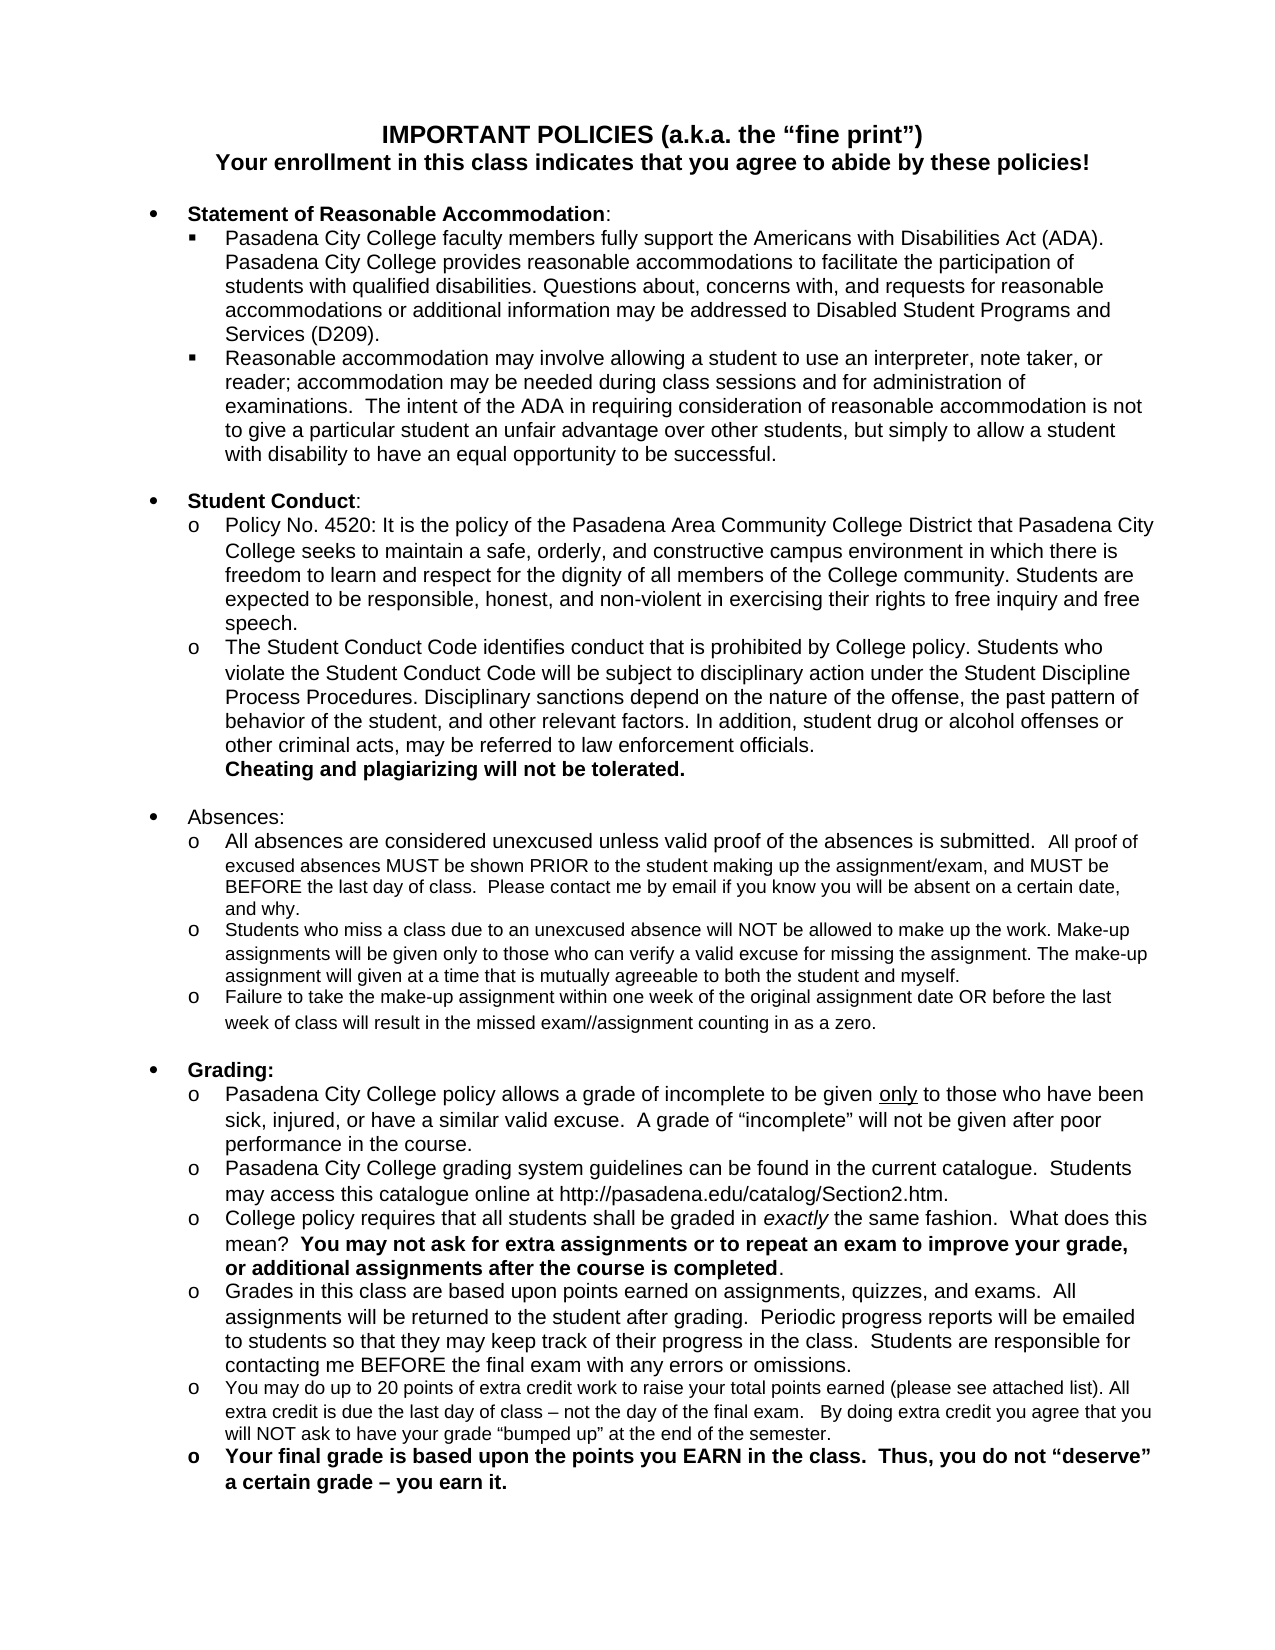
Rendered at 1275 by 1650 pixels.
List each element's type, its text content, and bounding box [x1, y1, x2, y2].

list Statement of Reasonable Accommodation: [150, 201, 1155, 226]
text Cheating and plagiarizing will not be tolerated. [225, 757, 1155, 781]
list Pasadena City College grading system guidelines can be found in the current catalogue. Students may access this catalogue online at http://pasadena.edu/catalog/Section2.htm. [187, 1156, 1155, 1206]
list College policy requires that all students shall be graded in exactly the same fashion. What does this mean? You may not ask for extra assignments or to repeat an exam to improve your grade, or additional assignments after the course is completed. [187, 1206, 1155, 1279]
list The Student Conduct Code identifies conduct that is prohibited by College policy. Students who violate the Student Conduct Code will be subject to disciplinary action under the Student Discipline Process Procedures. Disciplinary sanctions depend on the nature of the offense, the past pattern of behavior of the student, and other relevant factors. In addition, student drug or alcohol offenses or other criminal acts, may be referred to law enforcement officials. [187, 635, 1155, 757]
list Students who miss a class due to an unexcused absence will NOT be allowed to make up the work. Make-up assignments will be given only to those who can verify a valid excuse for missing the assignment. The make-up assignment will given at a time that is mutually agreeable to both the student and myself. [187, 919, 1155, 986]
list Your final grade is based upon the points you EARN in the class. Thus, you do not “deserve” a certain grade – you earn it. [187, 1444, 1155, 1494]
list Grading: [150, 1058, 1155, 1082]
text IMPORTANT POLICIES (a.k.a. the “fine print”) [150, 120, 1155, 149]
list Grades in this class are based upon points earned on assignments, quizzes, and exams. All assignments will be returned to the student after grading. Periodic progress reports will be emailed to students so that they may keep track of their progress in the class. Students are responsible for contacting me BEFORE the final exam with any errors or omissions. [187, 1279, 1155, 1377]
list Reasonable accommodation may involve allowing a student to use an interpreter, note taker, or reader; accommodation may be needed during class sessions and for administration of examinations. The intent of the ADA in requiring consideration of reasonable accommodation is not to give a particular student an unfair advantage over other students, but simply to allow a student with disability to have an equal opportunity to be successful. [187, 345, 1155, 465]
list Policy No. 4520: It is the policy of the Pasadena Area Community College District that Pasadena City College seeks to maintain a safe, orderly, and constructive campus environment in which there is freedom to learn and respect for the dignity of all members of the College community. Students are expected to be responsible, honest, and non-violent in exercising their rights to free inquiry and free speech. [187, 513, 1155, 635]
list Failure to take the make-up assignment within one week of the original assignment date OR before the last week of class will result in the missed exam//assignment counting in as a zero. [187, 986, 1155, 1034]
text Your enrollment in this class indicates that you agree to abide by these policies! [150, 149, 1155, 175]
list You may do up to 20 points of extra credit work to raise your total points earned (please see attached list). All extra credit is due the last day of class – not the day of the final exam. By doing extra credit you agree that you will NOT ask to have your grade “bumped up” at the end of the semester. [187, 1377, 1155, 1444]
list Absences: [150, 804, 1155, 829]
list Student Conduct: [150, 489, 1155, 513]
list All absences are considered unexcused unless valid proof of the absences is submitted. All proof of excused absences MUST be shown PRIOR to the student making up the assignment/exam, and MUST be BEFORE the last day of class. Please contact me by email if you know you will be absent on a certain date, and why. [187, 829, 1155, 919]
list Pasadena City College policy allows a grade of incomplete to be given only to those who have been sick, injured, or have a similar valid excuse. A grade of “incomplete” will not be given after poor performance in the course. [187, 1082, 1155, 1156]
list Pasadena City College faculty members fully support the Americans with Disabilities Act (ADA). Pasadena City College provides reasonable accommodations to facilitate the participation of students with qualified disabilities. Questions about, concerns with, and requests for reasonable accommodations or additional information may be addressed to Disabled Student Programs and Services (D209). [187, 226, 1155, 345]
